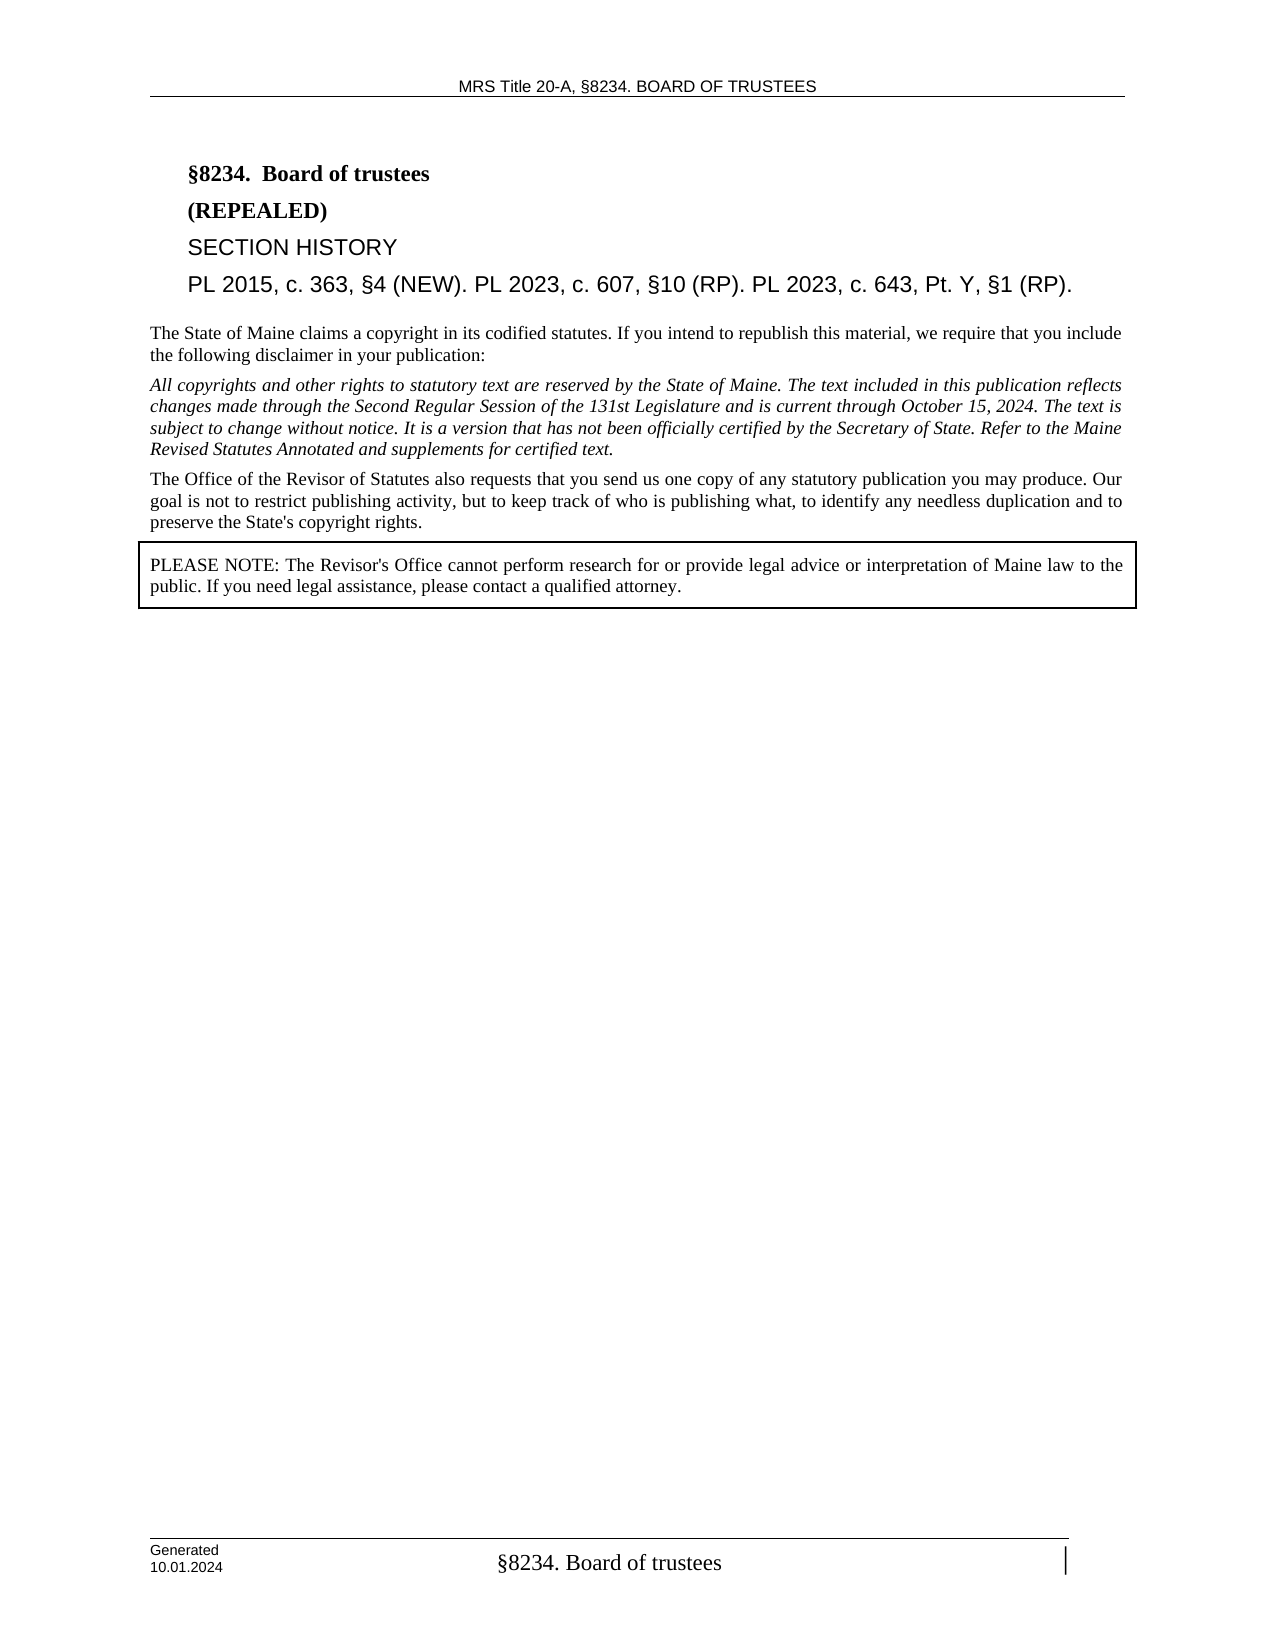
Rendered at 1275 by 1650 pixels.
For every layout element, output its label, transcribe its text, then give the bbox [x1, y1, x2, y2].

text The State of Maine claims a copyright in its codified statutes. If you intend to republish this material, we require that you include the following disclaimer in your publication: [150, 322, 1125, 365]
text SECTION HISTORY [187, 234, 1125, 260]
text The Office of the Revisor of Statutes also requests that you send us one copy of any statutory publication you may produce. Our goal is not to restrict publishing activity, but to keep track of who is publishing what, to identify any needless duplication and to preserve the State's copyright rights. [150, 468, 1125, 533]
text (REPEALED) [187, 197, 1125, 223]
text §8234. Board of trustees [187, 160, 1125, 187]
text All copyrights and other rights to statutory text are reserved by the State of Maine. The text included in this publication reflects changes made through the Second Regular Session of the 131st Legislature and is current through October 15, 2024 . The text is subject to change without notice. It is a version that has not been officially certified by the Secretary of State. Refer to the Maine Revised Statutes Annotated and supplements for certified text. [150, 373, 1125, 460]
text PLEASE NOTE: The Revisor's Office cannot perform research for or provide legal advice or interpretation of Maine law to the public. If you need legal assistance, please contact a qualified attorney. [140, 543, 1135, 607]
text PL 2015, c. 363, §4 (NEW). PL 2023, c. 607, §10 (RP). PL 2023, c. 643, Pt. Y, §1 (RP). [187, 271, 1125, 297]
